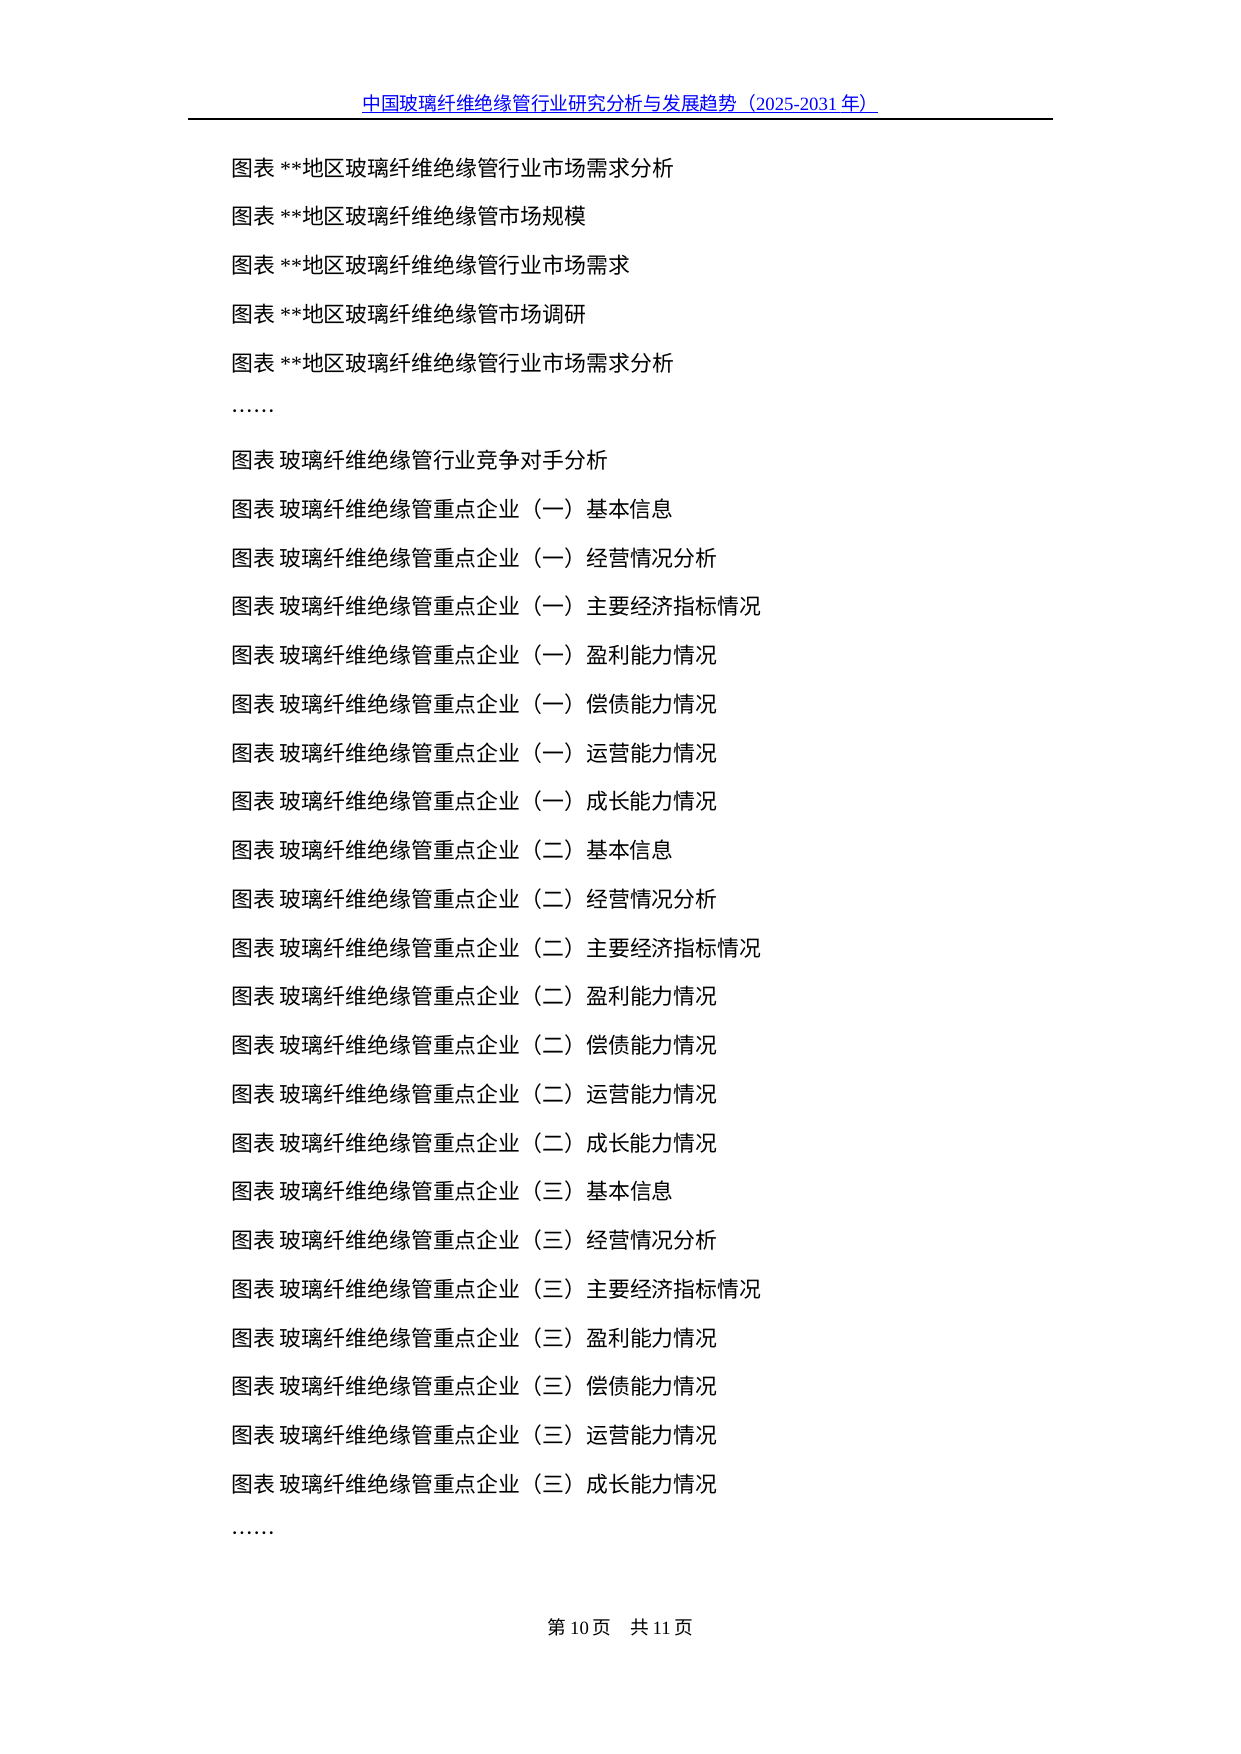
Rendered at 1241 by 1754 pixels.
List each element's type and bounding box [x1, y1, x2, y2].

text [187, 150, 1053, 1548]
